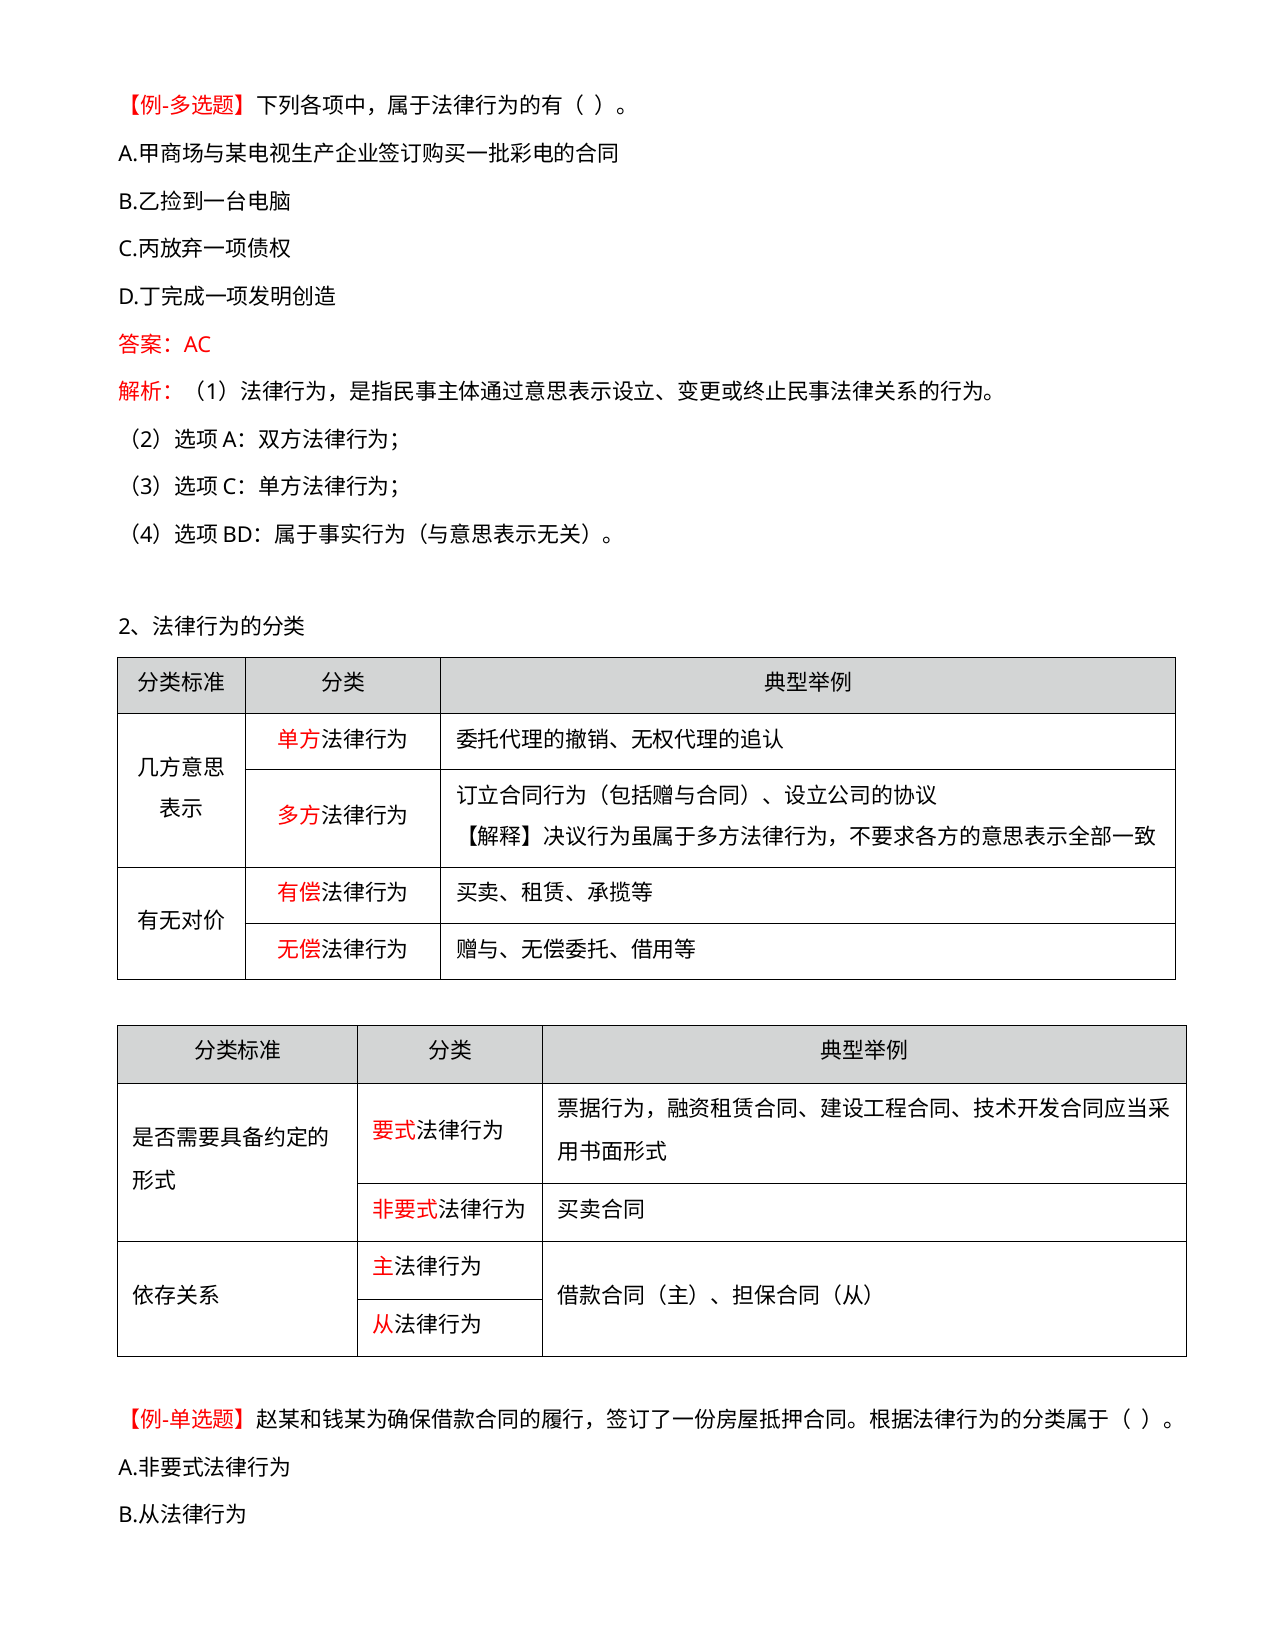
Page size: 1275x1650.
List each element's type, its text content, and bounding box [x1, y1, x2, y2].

text 【例-多选题】下列各项中，属于法律行为的有（ ）。 [118, 88, 1186, 120]
table_cell 票据行为，融资租赁合同、建设工程合同、技术开发合同应当采用书面形式 [543, 1084, 1186, 1183]
text 【例-单选题】赵某和钱某为确保借款合同的履行，签订了一份房屋抵押合同。根据法律行为的分类属于（ ）。 [118, 1402, 1186, 1434]
table_cell 从法律行为 [358, 1300, 542, 1356]
text 2、法律行为的分类 [118, 609, 1186, 641]
table_cell 无偿法律行为 [246, 924, 440, 979]
table_cell 主法律行为 [358, 1242, 542, 1298]
table_cell 几方意思表示 [118, 714, 245, 867]
table_cell 多方法律行为 [246, 770, 440, 867]
table_header 分类 [358, 1026, 542, 1083]
text （3）选项C：单方法律行为； [118, 469, 1186, 501]
table_cell 非要式法律行为 [358, 1184, 542, 1241]
text C.丙放弃一项债权 [118, 231, 1186, 263]
text （2）选项A：双方法律行为； [118, 422, 1186, 453]
text 解析：（1）法律行为，是指民事主体通过意思表示设立、变更或终止民事法律关系的行为。 [118, 374, 1186, 406]
table_cell 是否需要具备约定的形式 [118, 1084, 357, 1241]
table_cell 依存关系 [118, 1242, 357, 1356]
text B.乙捡到一台电脑 [118, 184, 1186, 216]
table_cell 有无对价 [118, 868, 245, 979]
text A.甲商场与某电视生产企业签订购买一批彩电的合同 [118, 136, 1186, 168]
text D.丁完成一项发明创造 [118, 279, 1186, 311]
table_cell 赠与、无偿委托、借用等 [441, 924, 1175, 979]
table_cell 委托代理的撤销、无权代理的追认 [441, 714, 1175, 769]
table_header 典型举例 [543, 1026, 1186, 1083]
text 答案：AC [118, 327, 1186, 358]
table_cell 借款合同（主）、担保合同（从） [543, 1242, 1186, 1356]
text （4）选项BD：属于事实行为（与意思表示无关）。 [118, 517, 1186, 549]
table_header 分类标准 [118, 658, 245, 713]
table_header 典型举例 [441, 658, 1175, 713]
text A.非要式法律行为 [118, 1449, 1186, 1481]
table_cell 订立合同行为（包括赠与合同）、设立公司的协议 【解释】决议行为虽属于多方法律行为，不要求各方的意思表示全部一致 [441, 770, 1175, 867]
table_cell 有偿法律行为 [246, 868, 440, 923]
text B.从法律行为 [118, 1497, 1186, 1529]
table_cell 要式法律行为 [358, 1084, 542, 1183]
table_cell 买卖合同 [543, 1184, 1186, 1241]
table_header 分类标准 [118, 1026, 357, 1083]
table_cell 买卖、租赁、承揽等 [441, 868, 1175, 923]
table_header 分类 [246, 658, 440, 713]
table_cell 单方法律行为 [246, 714, 440, 769]
